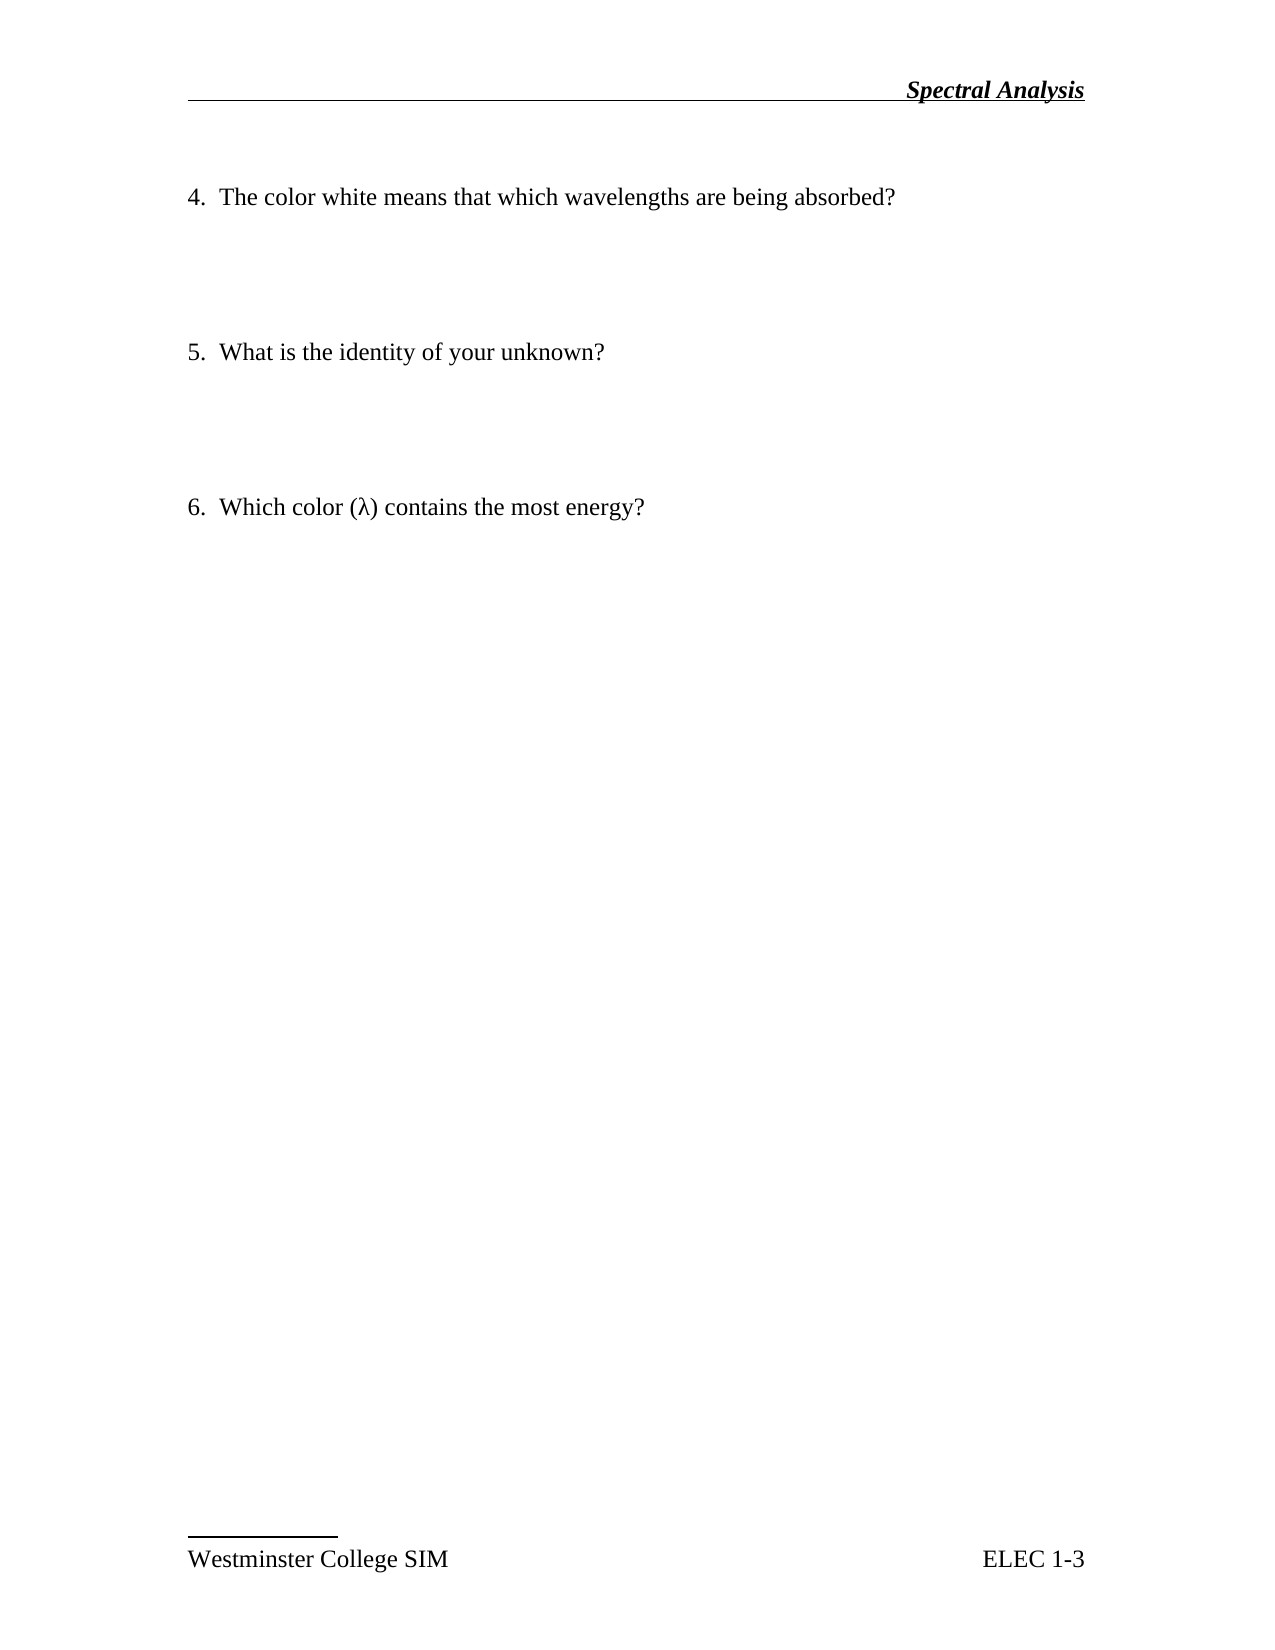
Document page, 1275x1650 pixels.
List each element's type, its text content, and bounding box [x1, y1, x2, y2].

list The color white means that which wavelengths are being absorbed? [187, 182, 1089, 211]
list What is the identity of your unknown? [187, 337, 1089, 366]
list Which color (λ) contains the most energy? [187, 492, 1089, 521]
